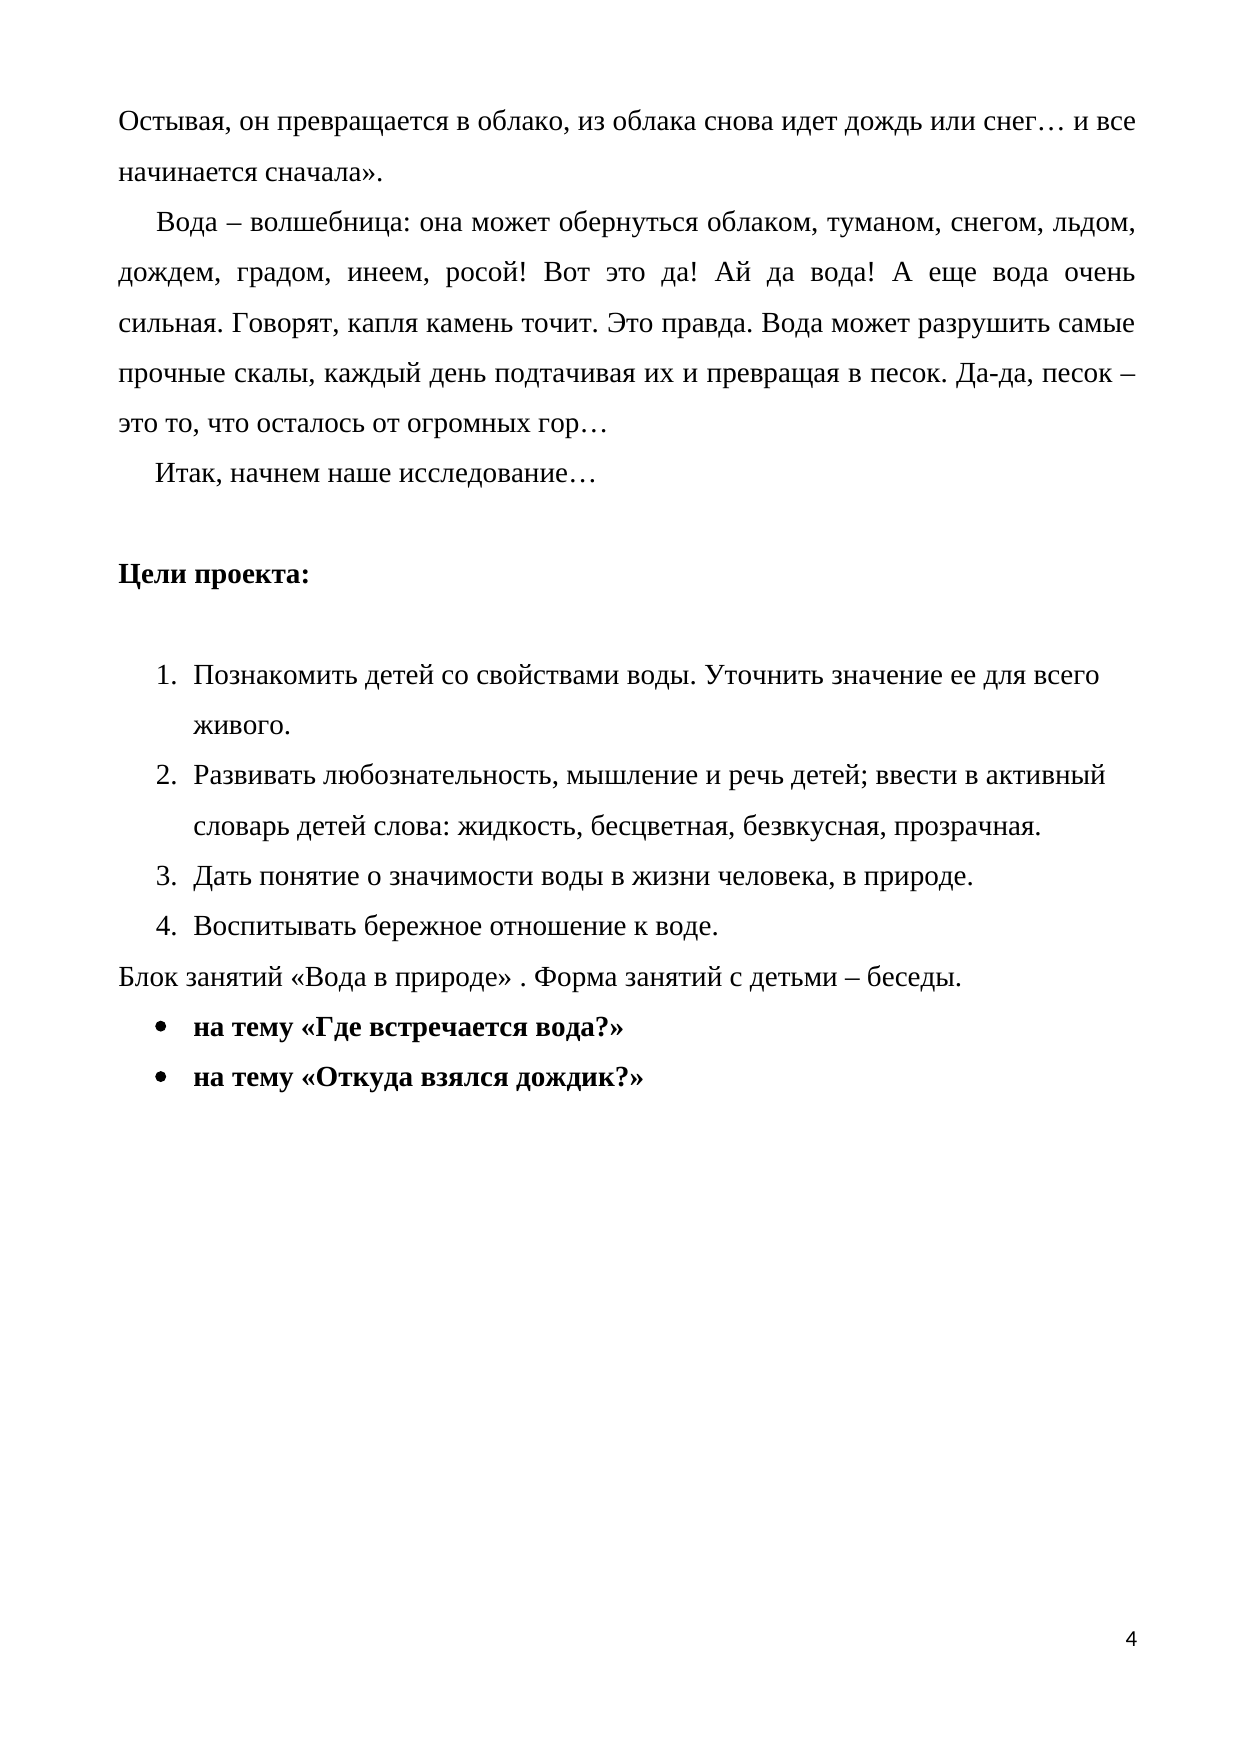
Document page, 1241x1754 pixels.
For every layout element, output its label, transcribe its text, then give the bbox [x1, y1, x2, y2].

list Познакомить детей со свойствами воды. Уточнить значение ее для всего живого. [156, 657, 1137, 741]
list на тему «Откуда взялся дождик?» [156, 1059, 1137, 1093]
text Вода – волшебница: она может обернуться облаком, туманом, снегом, льдом, дождем, градом, инеем, росой! Вот это да! Ай да вода! А еще вода очень сильная. Говорят, капля камень точит. Это правда. Вода может разрушить самые прочные скалы, каждый день подтачивая их и превращая в песок. Да-да, песок – это то, что осталось от огромных гор… [118, 204, 1137, 439]
list Воспитывать бережное отношение к воде. [156, 908, 1137, 942]
list на тему «Где встречается вода?» [156, 1009, 1137, 1043]
text Итак, начнем наше исследование… [118, 456, 1137, 489]
text Цели проекта: [118, 556, 1137, 590]
text Блок занятий «Вода в природе» . Форма занятий с детьми – беседы. [118, 959, 1137, 992]
list Развивать любознательность, мышление и речь детей; ввести в активный словарь детей слова: жидкость, бесцветная, безвкусная, прозрачная. [156, 757, 1137, 841]
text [118, 103, 1137, 187]
list Дать понятие о значимости воды в жизни человека, в природе. [156, 858, 1137, 892]
